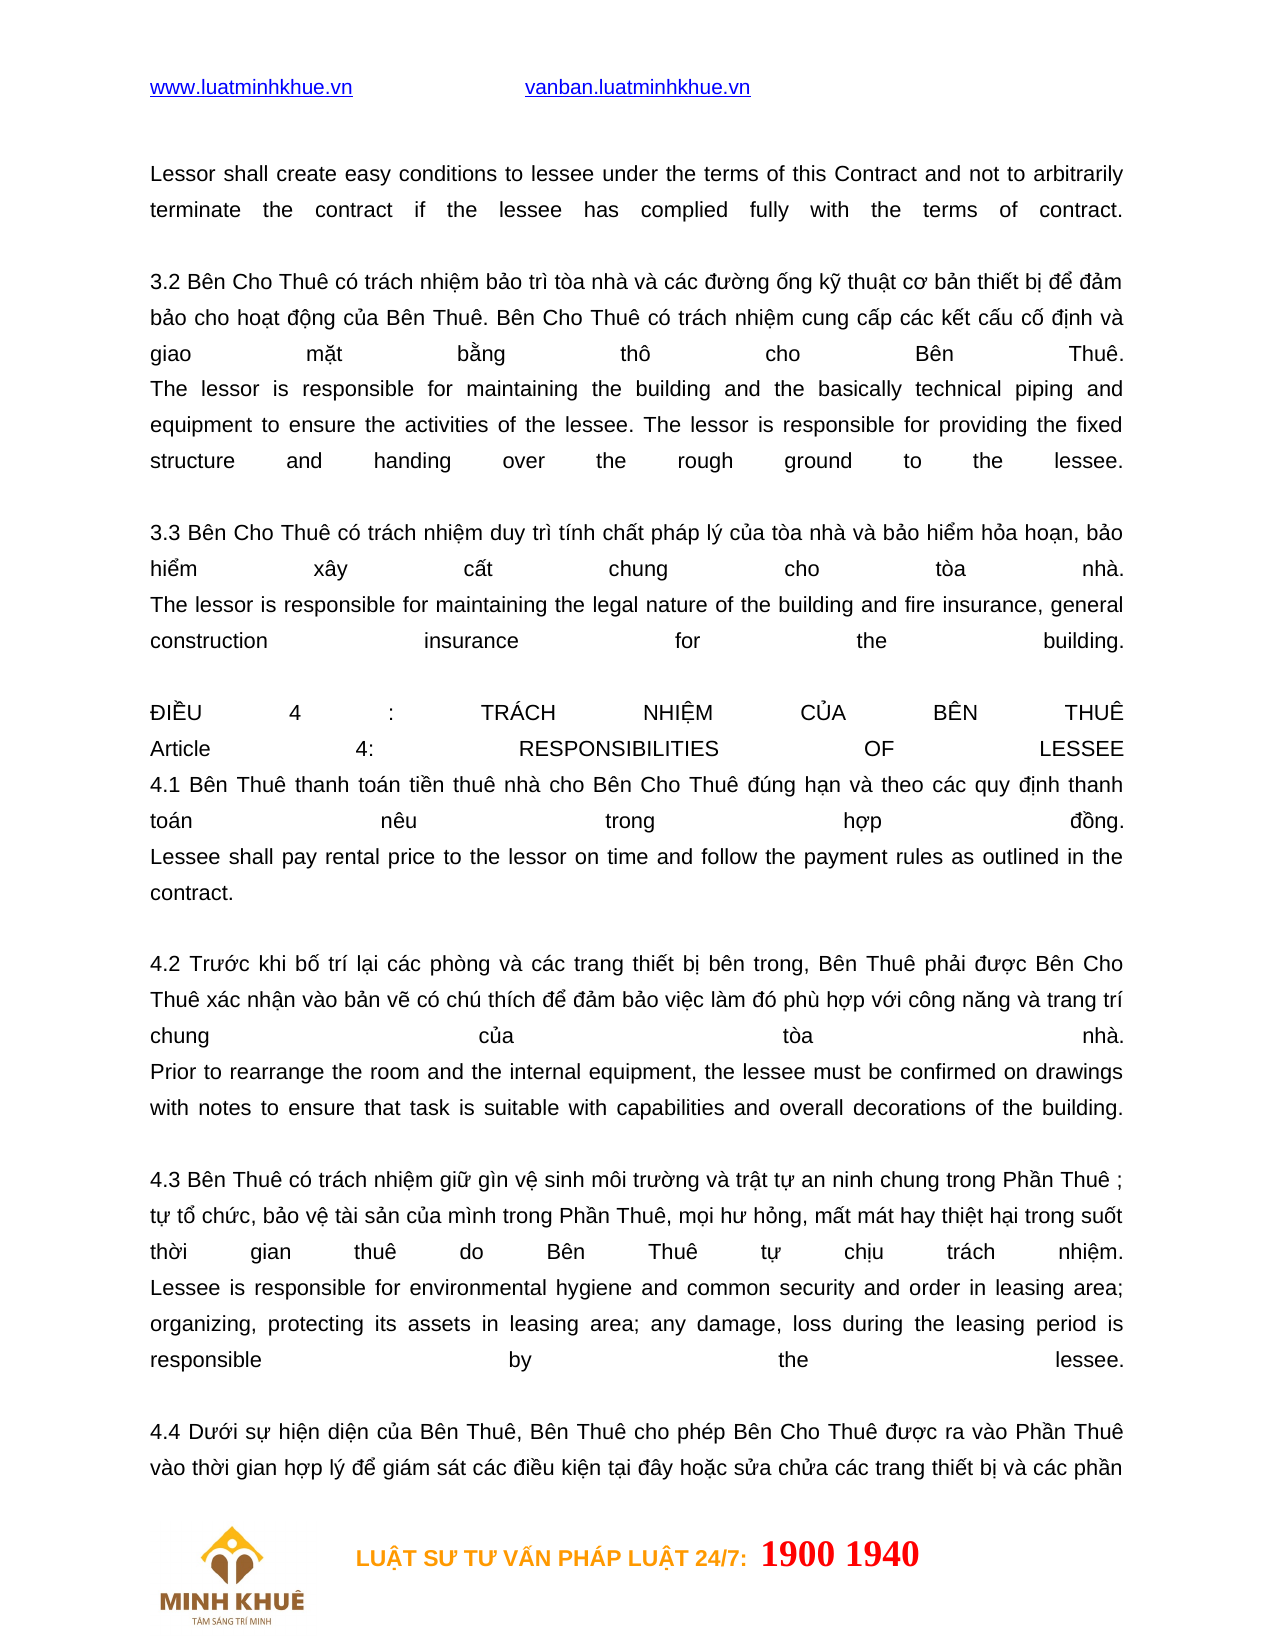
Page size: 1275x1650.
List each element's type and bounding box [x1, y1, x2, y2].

picture [150, 1521, 317, 1636]
text [150, 150, 1125, 1480]
